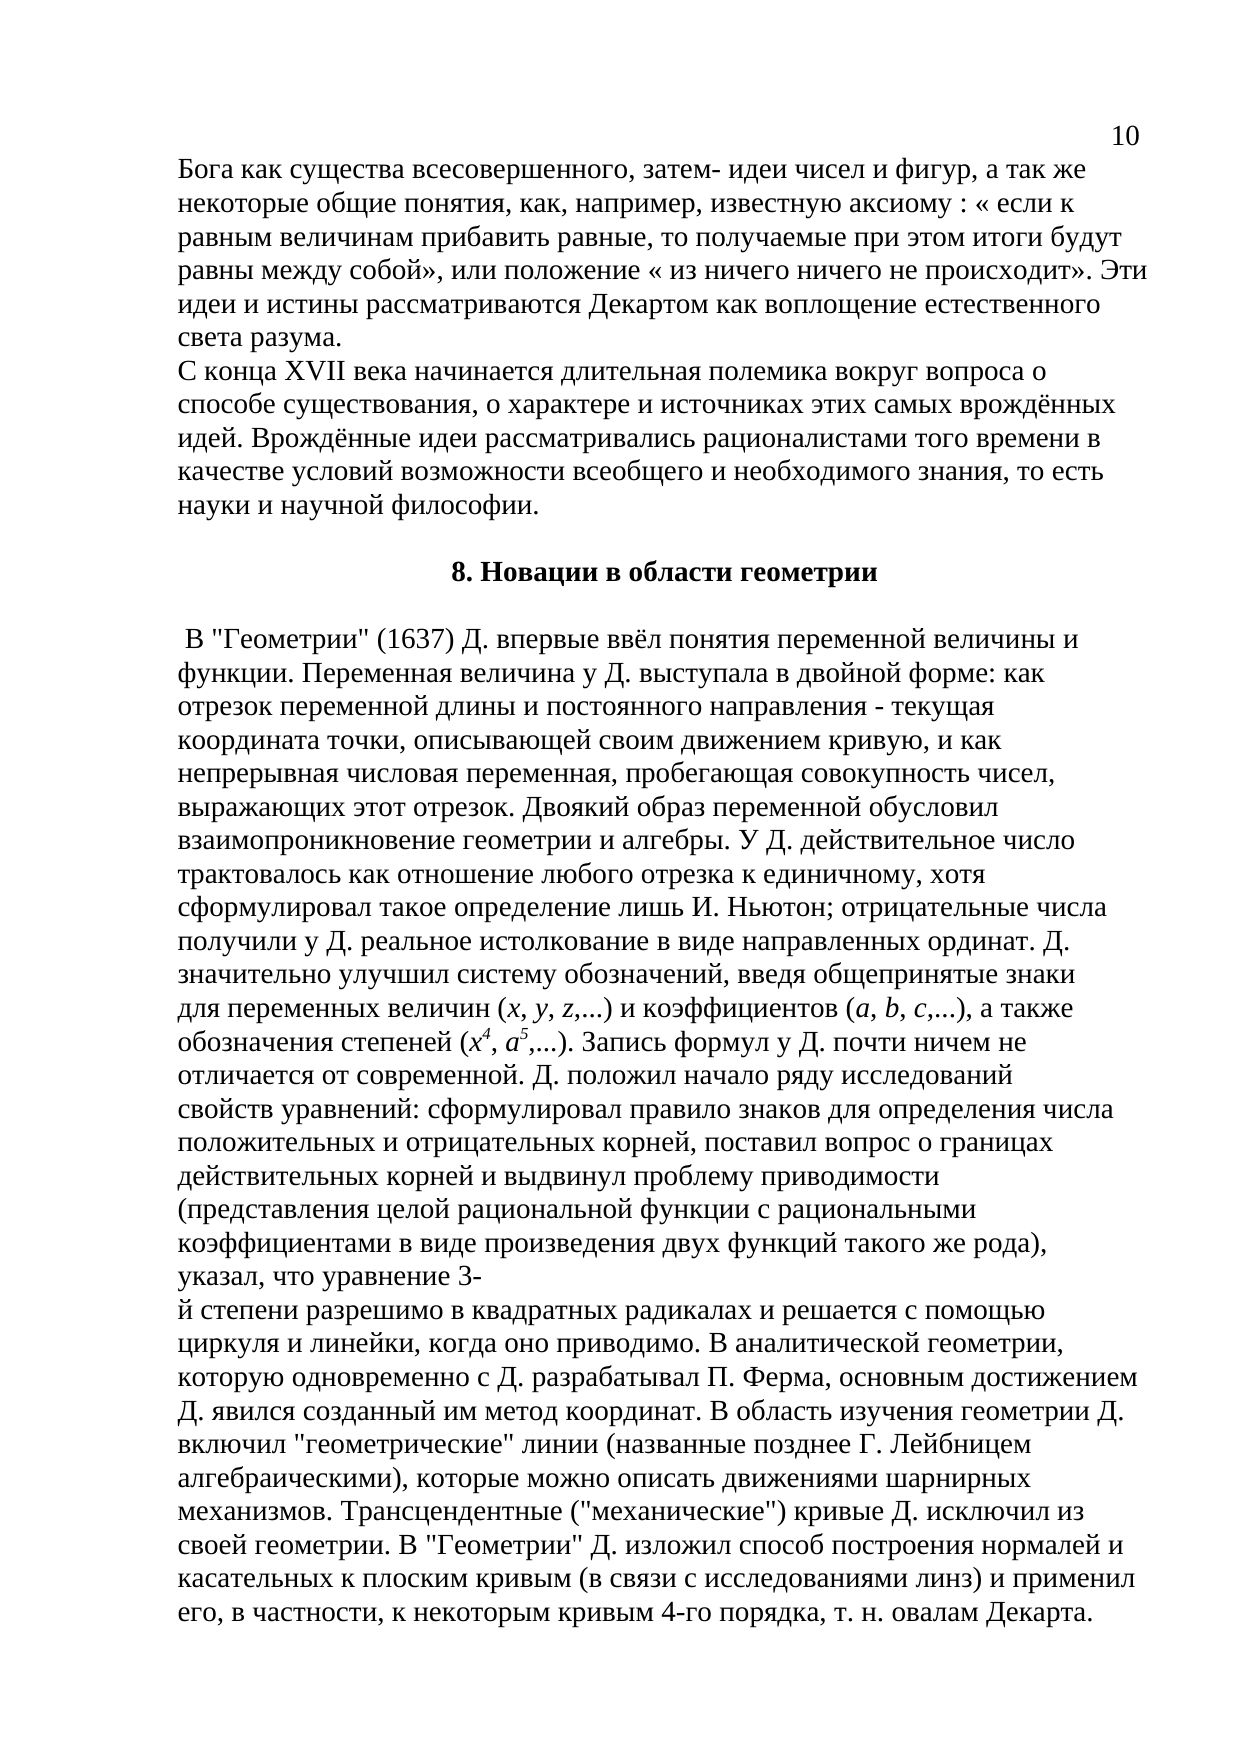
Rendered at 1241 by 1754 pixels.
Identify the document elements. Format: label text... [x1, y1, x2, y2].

text 10 [177, 118, 1152, 152]
text й степени разрешимо в квадратных радикалах и решается с помощью циркуля и линейки, когда оно приводимо. В аналитической геометрии, которую одновременно с Д. разрабатывал П. Ферма, основным достижением Д. явился созданный им метод координат. В область изучения геометрии Д. включил "геометрические" линии (названные позднее Г. Лейбницем алгебраическими), которые можно описать движениями шарнирных механизмов. Трансцендентные ("механические") кривые Д. исключил из своей геометрии. В "Геометрии" Д. изложил способ построения нормалей и касательных к плоским кривым (в связи с исследованиями линз) и применил его, в частности, к некоторым кривым 4-го порядка, т. н. овалам Декарта. [177, 1292, 1152, 1627]
text В "Геометрии" (1637) Д. впервые ввёл понятия переменной величины и функции. Переменная величина у Д. выступала в двойной форме: как отрезок переменной длины и постоянного направления - текущая координата точки, описывающей своим движением кривую, и как непрерывная числовая переменная, пробегающая совокупность чисел, выражающих этот отрезок. Двоякий образ переменной обусловил взаимопроникновение геометрии и алгебры. У Д. действительное число трактовалось как отношение любого отрезка к единичному, хотя сформулировал такое определение лишь И. Ньютон; отрицательные числа получили у Д. реальное истолкование в виде направленных ординат. Д. значительно улучшил систему обозначений, введя общепринятые знаки для переменных величин (x, у, z,...) и коэффициентов (a, b, с,...), а также обозначения степеней (х4, a5,...). Запись формул у Д. почти ничем не отличается от современной. Д. положил начало ряду исследований свойств уравнений: сформулировал правило знаков для определения числа положительных и отрицательных корней, поставил вопрос о границах действительных корней и выдвинул проблему приводимости (представления целой рациональной функции с рациональными коэффициентами в виде произведения двух функций такого же рода), указал, что уравнение 3- [177, 621, 1115, 1292]
text 8. Новации в области геометрии [177, 554, 1152, 588]
text Бога как существа всесовершенного, затем- идеи чисел и фигур, а так же некоторые общие понятия, как, например, известную аксиому : « если к равным величинам прибавить равные, то получаемые при этом итоги будут равны между собой», или положение « из ничего ничего не происходит». Эти идеи и истины рассматриваются Декартом как воплощение естественного света разума. [177, 152, 1152, 353]
text С конца ХVII века начинается длительная полемика вокруг вопроса о способе существования, о характере и источниках этих самых врождённых идей. Врождённые идеи рассматривались рационалистами того времени в качестве условий возможности всеобщего и необходимого знания, то есть науки и научной философии. [177, 353, 1152, 521]
